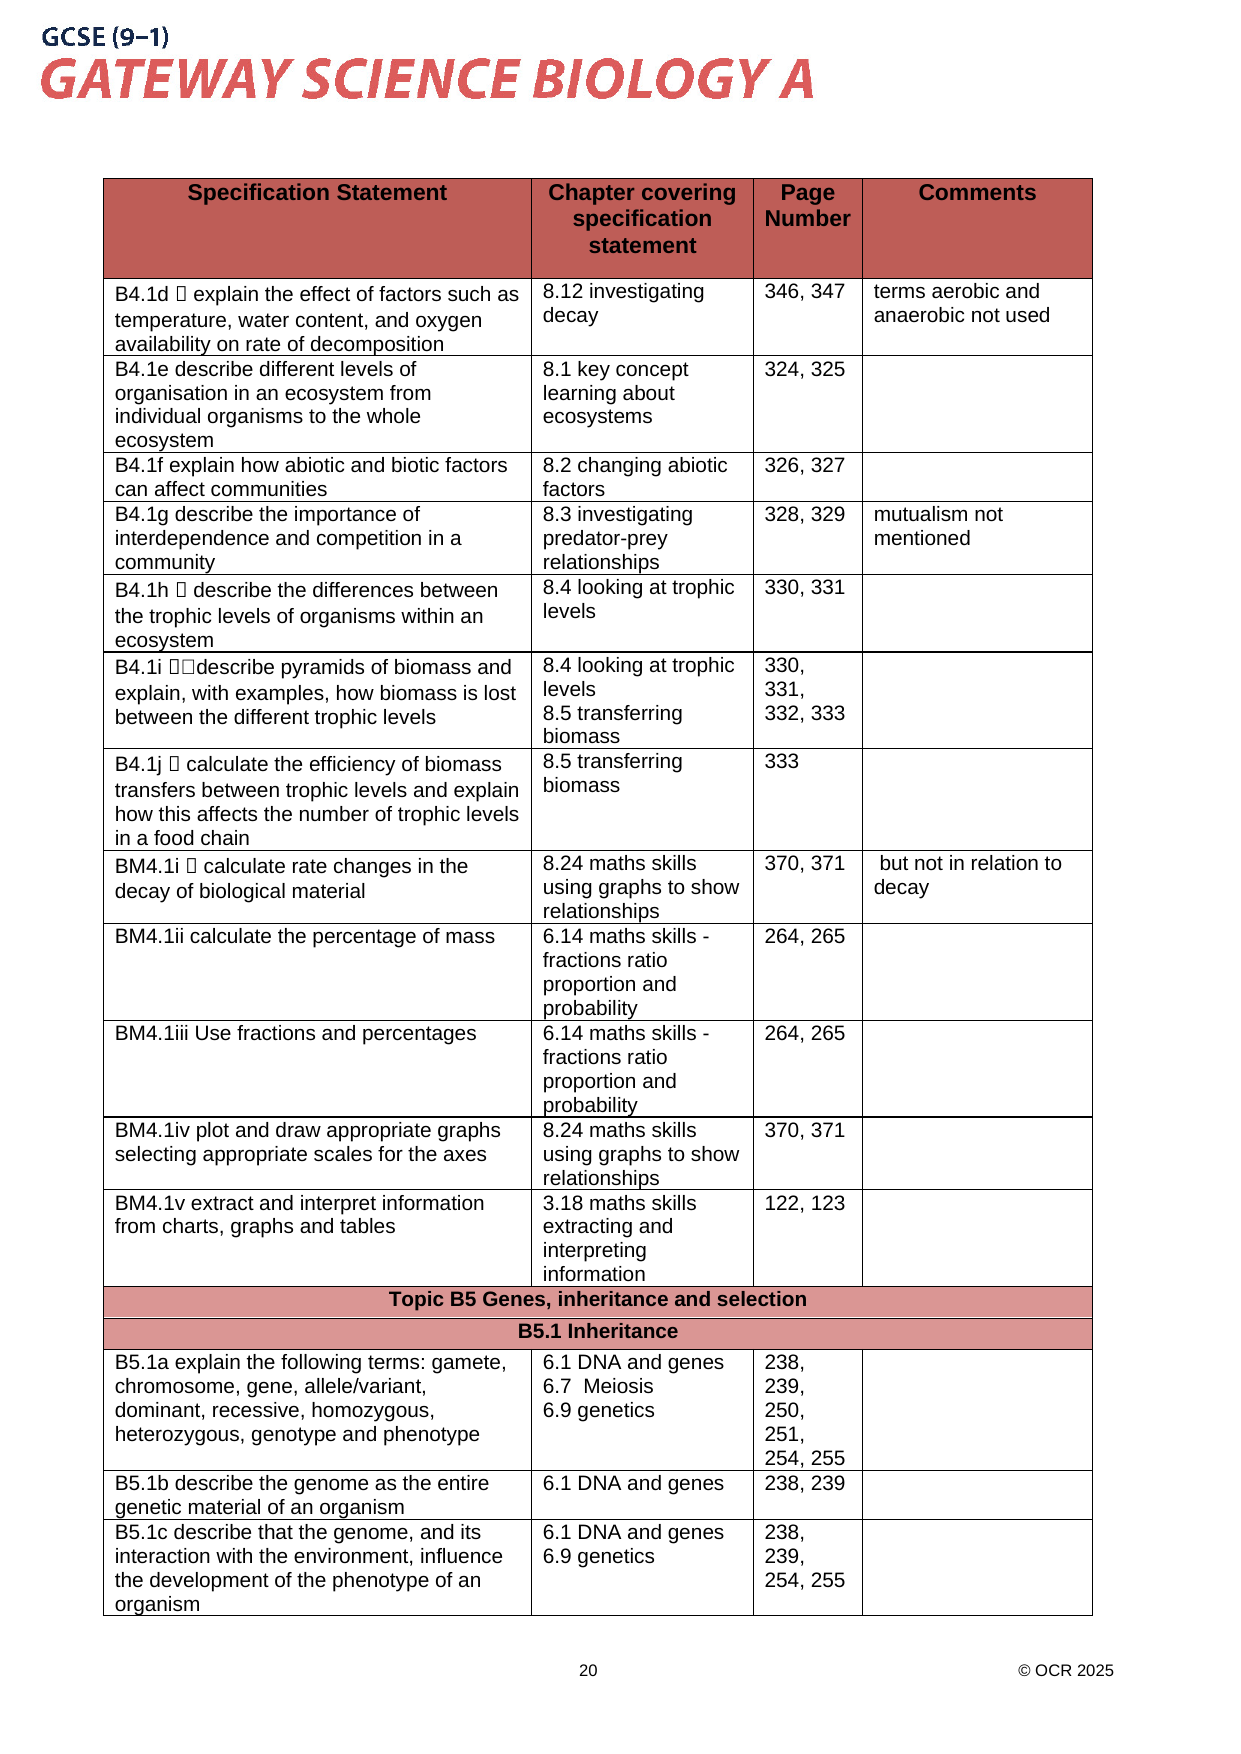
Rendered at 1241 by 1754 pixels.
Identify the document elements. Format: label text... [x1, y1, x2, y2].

table_cell B4.1j  calculate the efficiency of biomass transfers between trophic levels and explain how this affects the number of trophic levels in a food chain [104, 749, 531, 850]
table_cell 238, 239, 250, 251, 254, 255 [754, 1350, 862, 1469]
table_cell [863, 1190, 1092, 1286]
table_cell 122, 123 [754, 1190, 862, 1286]
table_cell 8.2 changing abiotic factors [532, 453, 753, 501]
table_cell 6.1 DNA and genes 6.7 Meiosis 6.9 genetics [532, 1350, 753, 1469]
table_cell Topic B5 Genes, inheritance and selection [104, 1287, 1092, 1317]
table_cell 238, 239, 254, 255 [754, 1520, 862, 1615]
table_cell [863, 453, 1092, 501]
table_cell 8.1 key concept learning about ecosystems [532, 356, 753, 452]
table_cell 8.4 looking at trophic levels 8.5 transferring biomass [532, 653, 753, 748]
table_cell 8.12 investigating decay [532, 279, 753, 355]
table_cell BM4.1i  calculate rate changes in the decay of biological material [104, 851, 531, 923]
table_cell BM4.1v extract and interpret information from charts, graphs and tables [104, 1190, 531, 1286]
table_cell BM4.1iv plot and draw appropriate graphs selecting appropriate scales for the axes [104, 1118, 531, 1189]
table_cell [863, 1520, 1092, 1615]
table_cell B5.1b describe the genome as the entire genetic material of an organism [104, 1471, 531, 1518]
table_cell 330, 331, 332, 333 [754, 653, 862, 748]
table_cell 8.24 maths skills using graphs to show relationships [532, 851, 753, 923]
table_cell 238, 239 [754, 1471, 862, 1518]
table_cell [863, 575, 1092, 651]
table_cell 326, 327 [754, 453, 862, 501]
table_cell [863, 653, 1092, 748]
table_cell [863, 749, 1092, 850]
table_header Specification Statement [104, 179, 531, 278]
table_cell B4.1h  describe the differences between the trophic levels of organisms within an ecosystem [104, 575, 531, 651]
table_cell B5.1a explain the following terms: gamete, chromosome, gene, allele/variant, dominant, recessive, homozygous, heterozygous, genotype and phenotype [104, 1350, 531, 1469]
table_header Page Number [754, 179, 862, 278]
table_cell B4.1g describe the importance of interdependence and competition in a community [104, 502, 531, 574]
table_cell 370, 371 [754, 851, 862, 923]
table_cell BM4.1iii Use fractions and percentages [104, 1021, 531, 1116]
table_cell terms aerobic and anaerobic not used [863, 279, 1092, 355]
table_cell 264, 265 [754, 1021, 862, 1116]
table_cell 333 [754, 749, 862, 850]
table_header Chapter covering specification statement [532, 179, 753, 278]
table_cell 8.24 maths skills using graphs to show relationships [532, 1118, 753, 1189]
table_cell 3.18 maths skills extracting and interpreting information [532, 1190, 753, 1286]
table_cell 328, 329 [754, 502, 862, 574]
table_cell 264, 265 [754, 924, 862, 1019]
table_cell 6.14 maths skills - fractions ratio proportion and probability [532, 1021, 753, 1116]
table_cell 330, 331 [754, 575, 862, 651]
table_cell [863, 356, 1092, 452]
picture [0, 0, 1236, 176]
table_cell 6.14 maths skills - fractions ratio proportion and probability [532, 924, 753, 1019]
table_cell [863, 924, 1092, 1019]
table_cell B4.1i describe pyramids of biomass and explain, with examples, how biomass is lost between the different trophic levels [104, 653, 531, 748]
table_cell 6.1 DNA and genes [532, 1471, 753, 1518]
table_cell [863, 1118, 1092, 1189]
table_cell 8.3 investigating predator-prey relationships [532, 502, 753, 574]
table_cell BM4.1ii calculate the percentage of mass [104, 924, 531, 1019]
table_cell B4.1f explain how abiotic and biotic factors can affect communities [104, 453, 531, 501]
table_cell 324, 325 [754, 356, 862, 452]
table_cell 370, 371 [754, 1118, 862, 1189]
table_cell mutualism not mentioned [863, 502, 1092, 574]
table_cell [863, 1471, 1092, 1518]
table_cell B4.1d  explain the effect of factors such as temperature, water content, and oxygen availability on rate of decomposition [104, 279, 531, 355]
table_cell B5.1c describe that the genome, and its interaction with the environment, influence the development of the phenotype of an organism [104, 1520, 531, 1615]
table_cell 8.4 looking at trophic levels [532, 575, 753, 651]
table_cell but not in relation to decay [863, 851, 1092, 923]
table_cell 8.5 transferring biomass [532, 749, 753, 850]
table_cell 346, 347 [754, 279, 862, 355]
table_cell [863, 1350, 1092, 1469]
table_cell 6.1 DNA and genes 6.9 genetics [532, 1520, 753, 1615]
table_cell [863, 1021, 1092, 1116]
table_header Comments [863, 179, 1092, 278]
table_cell B4.1e describe different levels of organisation in an ecosystem from individual organisms to the whole ecosystem [104, 356, 531, 452]
table_cell B5.1 Inheritance [104, 1319, 1092, 1349]
